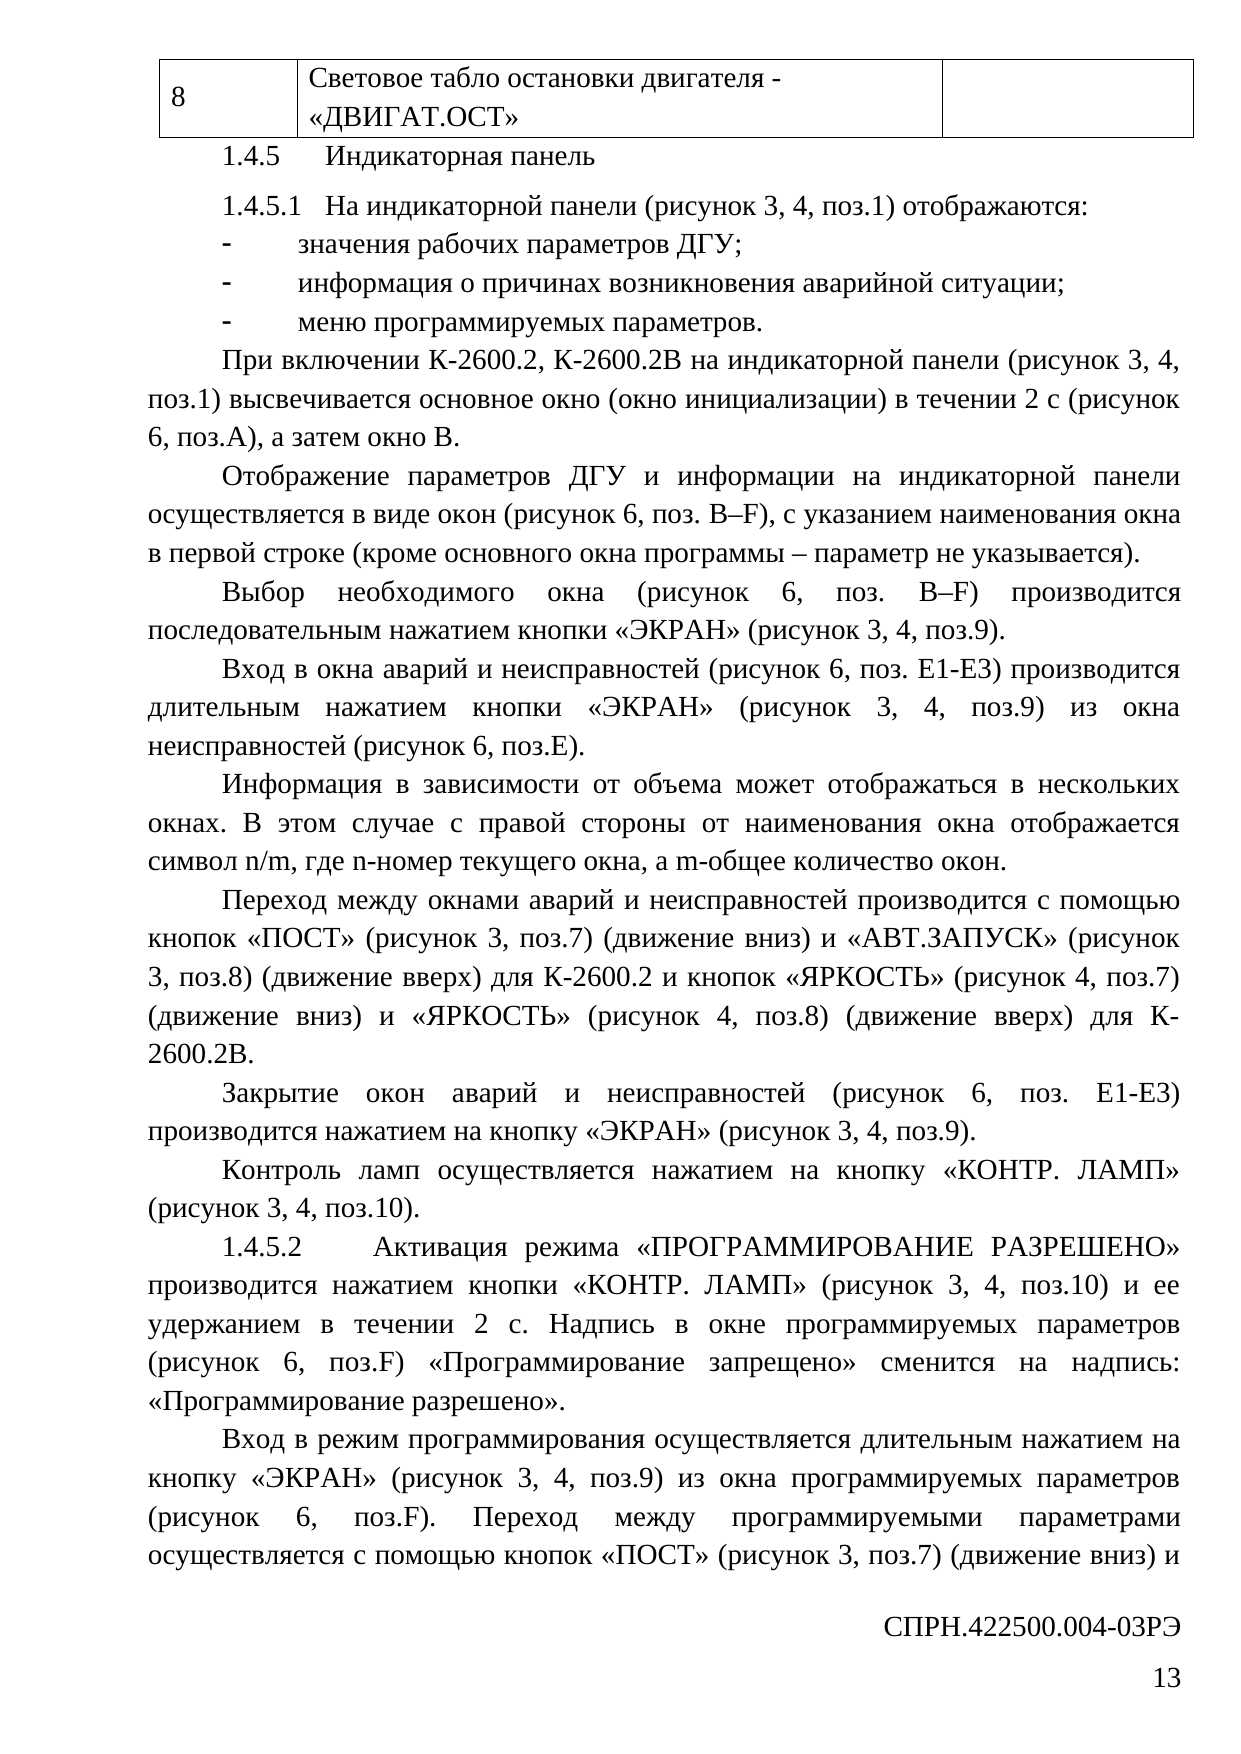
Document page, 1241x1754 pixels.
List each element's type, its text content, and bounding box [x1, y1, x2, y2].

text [148, 1422, 1181, 1571]
table_cell 8 [160, 60, 297, 137]
text Выбор необходимого окна (рисунок 6, поз. B–F) производится последовательным нажатием кнопки «ЭКРАН» (рисунок 3, 4, поз.9). [148, 574, 1181, 646]
text Вход в окна аварий и неисправностей (рисунок 6, поз. Е1-Е3) производится длительным нажатием кнопки «ЭКРАН» (рисунок 3, 4, поз.9) из окна неисправностей (рисунок 6, поз.Е). [148, 651, 1181, 761]
text Информация в зависимости от объема может отображаться в нескольких окнах. В этом случае с правой стороны от наименования окна отображается символ n/m, где n-номер текущего окна, а m-общее количество окон. [148, 766, 1181, 877]
subtitle меню программируемых параметров. [148, 304, 1181, 337]
list Активация режима «ПРОГРАММИРОВАНИЕ РАЗРЕШЕНО» производится нажатием кнопки «КОНТР. ЛАМП» (рисунок 3, 4, поз.10) и ее удержанием в течении 2 с. Надпись в окне программируемых параметров (рисунок 6, поз.F) «Программирование запрещено» сменится на надпись: «Программирование разрешено». [148, 1229, 1181, 1417]
subtitle Индикаторная панель [148, 138, 1181, 171]
text Закрытие окон аварий и неисправностей (рисунок 6, поз. Е1-Е3) производится нажатием на кнопку «ЭКРАН» (рисунок 3, 4, поз.9). [148, 1075, 1181, 1147]
text При включении К-2600.2, К-2600.2В на индикаторной панели (рисунок 3, 4, поз.1) высвечивается основное окно (окно инициализации) в течении 2 с (рисунок 6, поз.А), а затем окно В. [148, 342, 1181, 453]
table_cell Световое табло остановки двигателя - «ДВИГАТ.ОСТ» [298, 60, 942, 137]
list На индикаторной панели (рисунок 3, 4, поз.1) отображаются: [148, 188, 1181, 221]
table_cell [943, 60, 1193, 137]
text Переход между окнами аварий и неисправностей производится с помощью кнопок «ПОСТ» (рисунок 3, поз.7) (движение вниз) и «АВТ.ЗАПУСК» (рисунок 3, поз.8) (движение вверх) для К-2600.2 и кнопок «ЯРКОСТЬ» (рисунок 4, поз.7) (движение вниз) и «ЯРКОСТЬ» (рисунок 4, поз.8) (движение вверх) для К-2600.2В. [148, 882, 1181, 1070]
subtitle информация о причинах возникновения аварийной ситуации; [148, 265, 1181, 299]
text Контроль ламп осуществляется нажатием на кнопку «КОНТР. ЛАМП» (рисунок 3, 4, поз.10). [148, 1152, 1181, 1224]
text Отображение параметров ДГУ и информации на индикаторной панели осуществляется в виде окон (рисунок 6, поз. B–F), с указанием наименования окна в первой строке (кроме основного окна программы – параметр не указывается). [148, 458, 1181, 569]
subtitle значения рабочих параметров ДГУ; [148, 226, 1181, 260]
